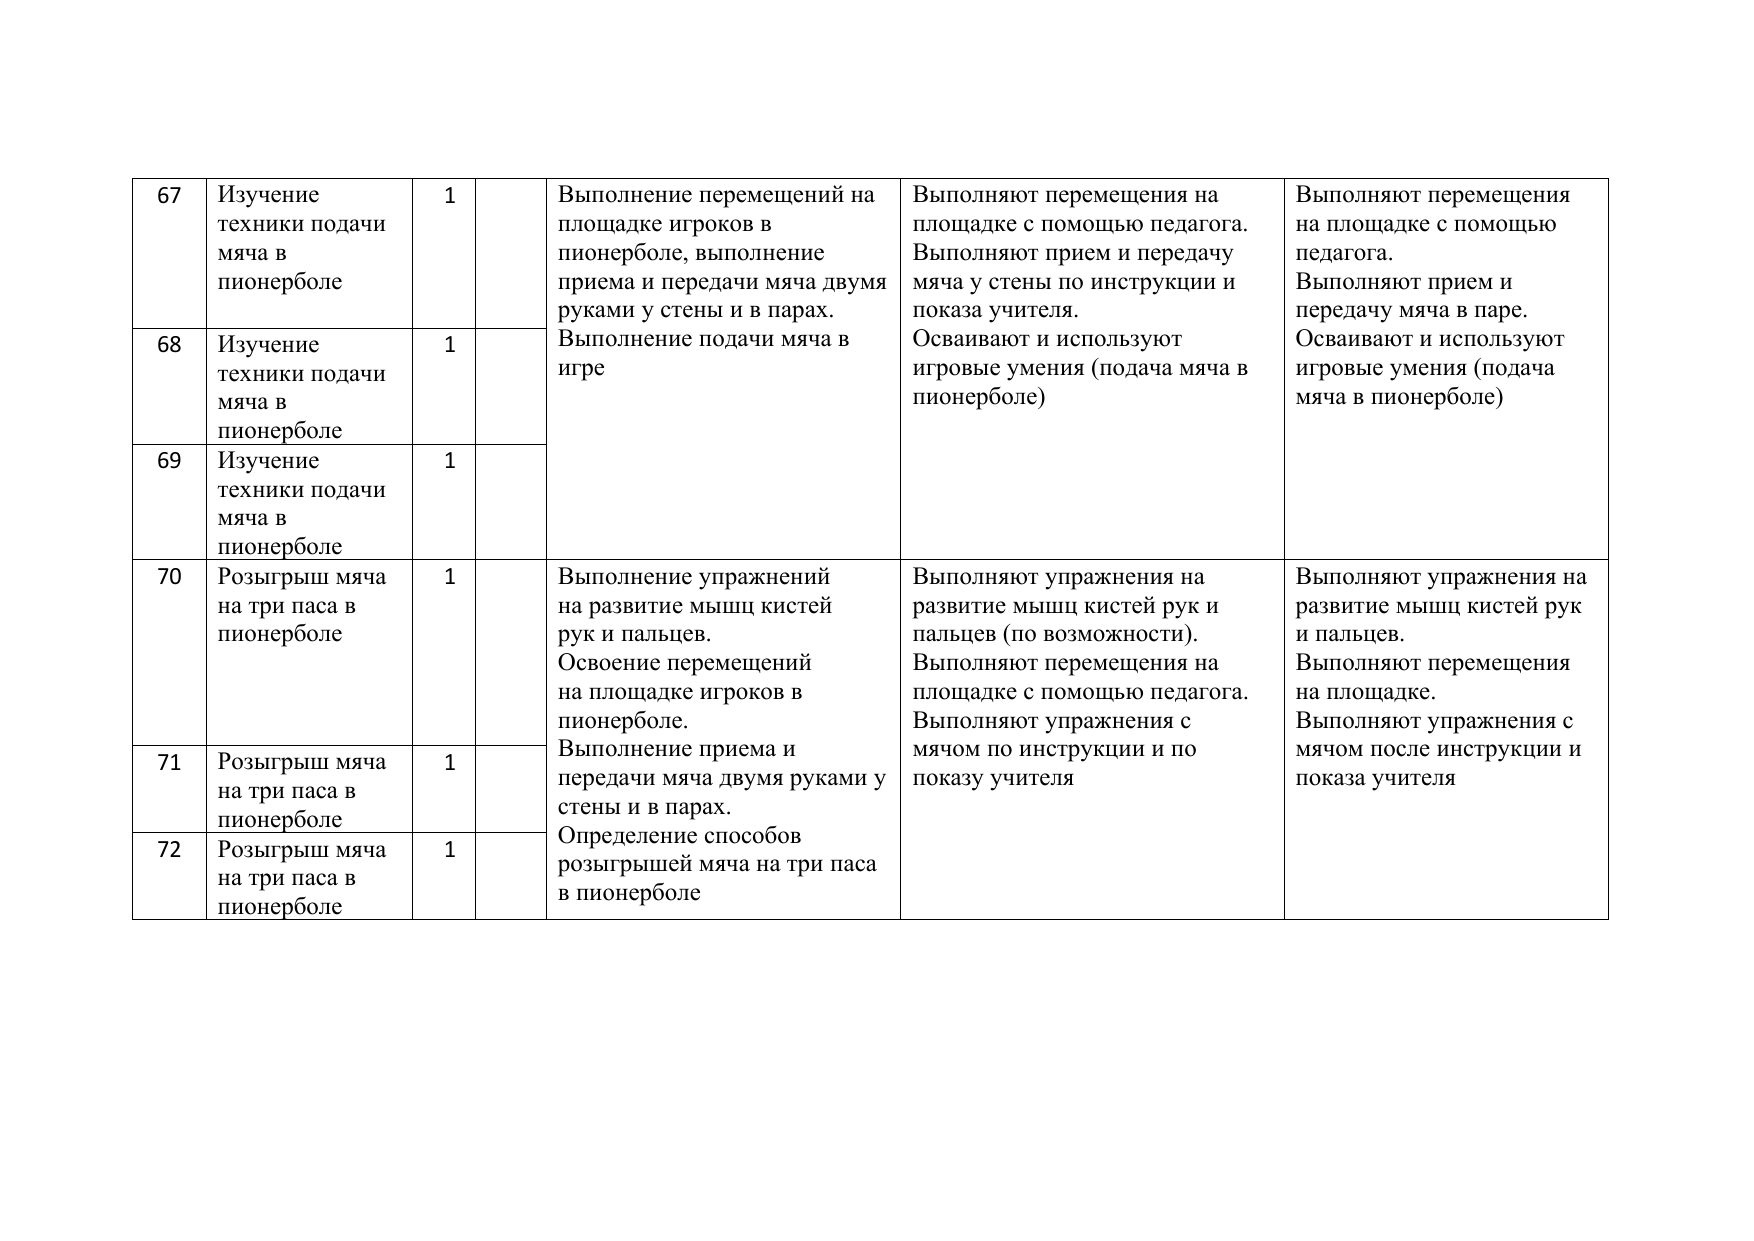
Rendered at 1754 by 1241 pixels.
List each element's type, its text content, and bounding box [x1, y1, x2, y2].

table_cell 72 [133, 833, 206, 919]
table_cell Розыгрыш мяча на три паса в пионерболе [207, 560, 412, 745]
table_cell 1 [413, 746, 475, 832]
table_header Выполняют перемещения на площадке с помощью педагога. Выполняют прием и передачу мяча у стены по инструкции и показа учителя. Осваивают и используют игровые умения (подача мяча в пионерболе) [901, 179, 1284, 559]
table_header [476, 179, 546, 327]
table_cell 1 [413, 329, 475, 443]
table_cell 1 [413, 560, 475, 745]
table_cell 1 [413, 445, 475, 559]
table_cell 70 [133, 560, 206, 745]
table_cell Выполняют упражнения на развитие мышц кистей рук и пальцев (по возможности). Выполняют перемещения на площадке с помощью педагога. Выполняют упражнения с мячом по инструкции и по показу учителя [901, 560, 1284, 919]
table_cell Розыгрыш мяча на три паса в пионерболе [207, 746, 412, 832]
table_header 67 [133, 179, 206, 327]
table_cell [476, 833, 546, 919]
table_cell [476, 329, 546, 443]
table_header Изучение техники подачи мяча в пионерболе [207, 179, 412, 327]
table_header Выполнение перемещений на площадке игроков в пионерболе, выполнение приема и передачи мяча двумя руками у стены и в парах. Выполнение подачи мяча в игре [547, 179, 900, 559]
table_cell Выполнение упражнений на развитие мышц кистей рук и пальцев. Освоение перемещений на площадке игроков в пионерболе. Выполнение приема и передачи мяча двумя руками у стены и в парах. Определение способов розыгрышей мяча на три паса в пионерболе [547, 560, 900, 919]
table_cell Изучение техники подачи мяча в пионерболе [207, 445, 412, 559]
table_cell 71 [133, 746, 206, 832]
table_header 1 [413, 179, 475, 327]
table_cell [476, 445, 546, 559]
table_cell Розыгрыш мяча на три паса в пионерболе [207, 833, 412, 919]
table_cell Изучение техники подачи мяча в пионерболе [207, 329, 412, 443]
table_cell Выполняют упражнения на развитие мышц кистей рук и пальцев. Выполняют перемещения на площадке. Выполняют упражнения с мячом после инструкции и показа учителя [1285, 560, 1608, 919]
table_cell 69 [133, 445, 206, 559]
table_cell [476, 746, 546, 832]
table_cell 1 [413, 833, 475, 919]
table_cell [476, 560, 546, 745]
table_cell 68 [133, 329, 206, 443]
table_header Выполняют перемещения на площадке с помощью педагога. Выполняют прием и передачу мяча в паре. Осваивают и используют игровые умения (подача мяча в пионерболе) [1285, 179, 1608, 559]
